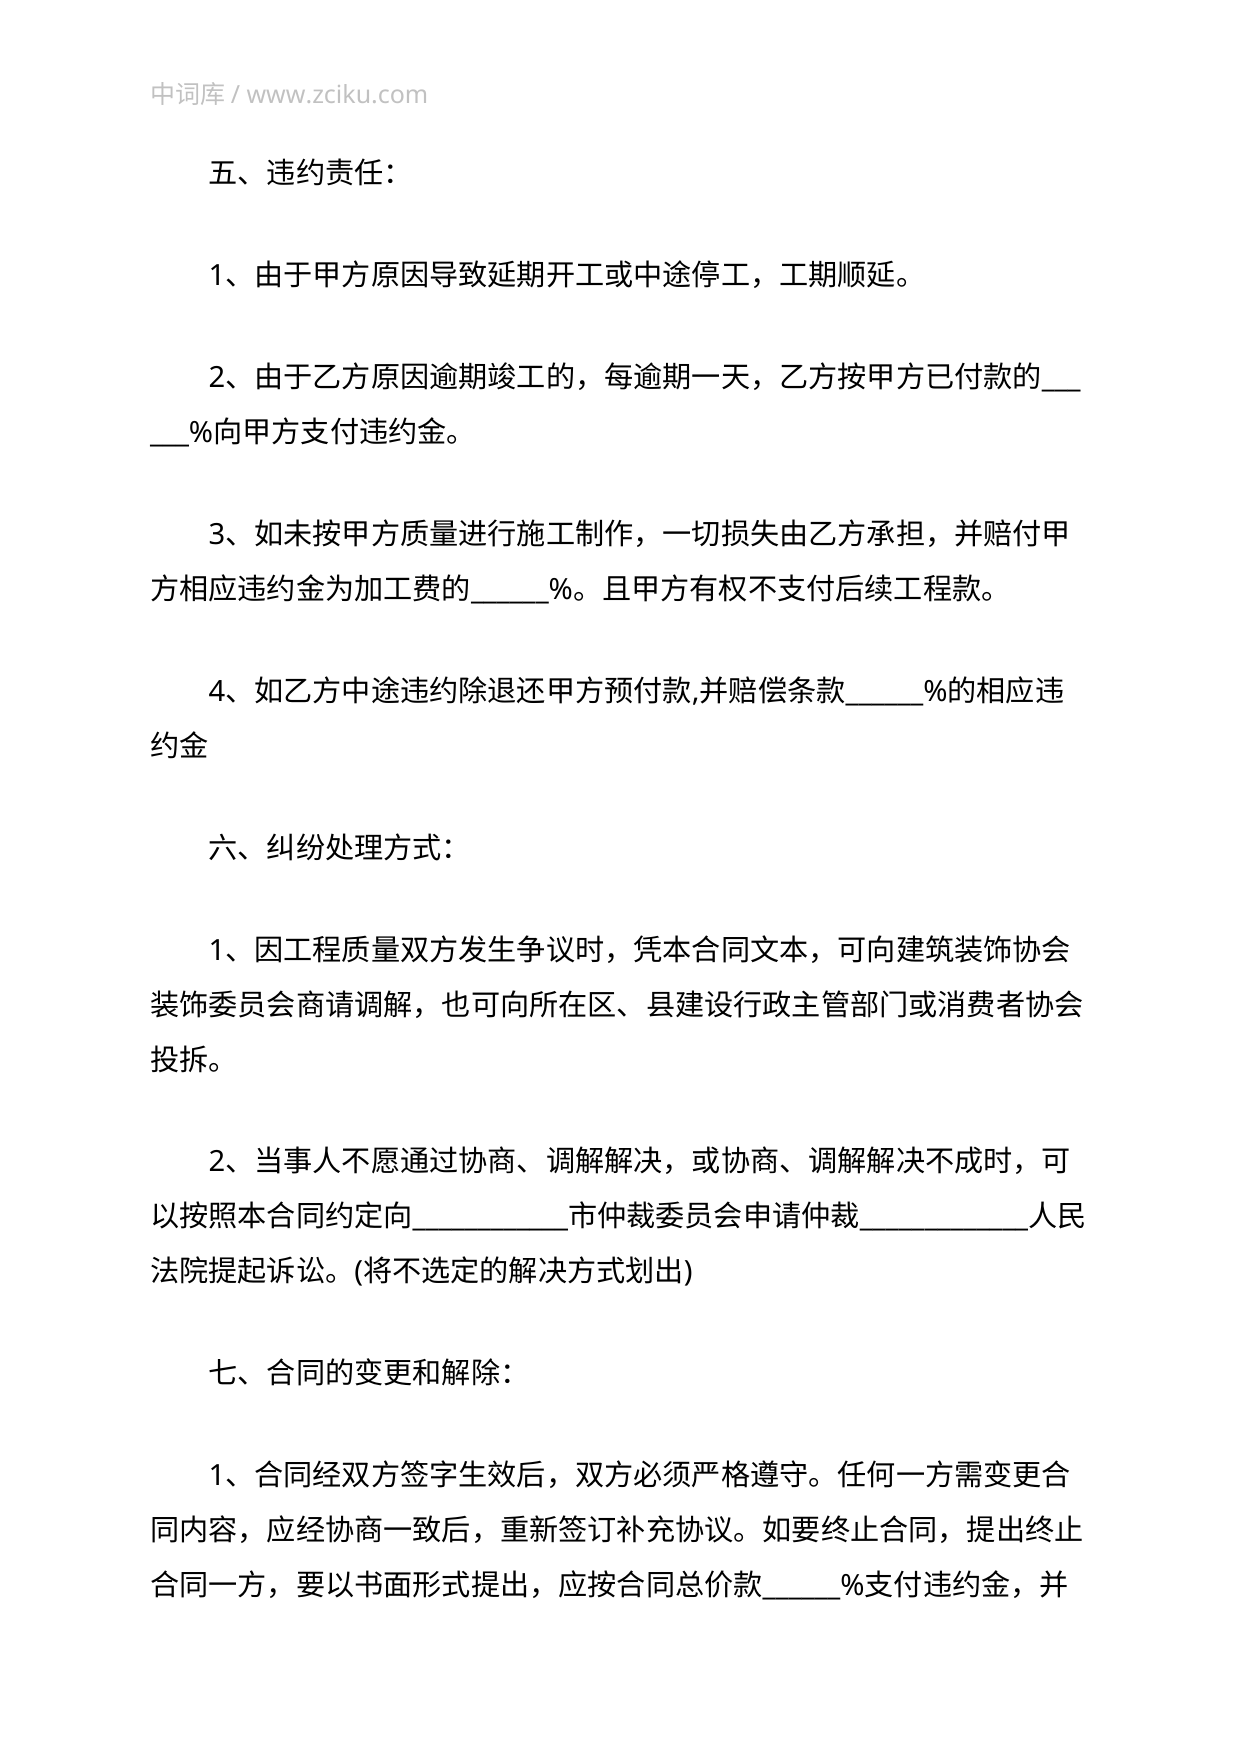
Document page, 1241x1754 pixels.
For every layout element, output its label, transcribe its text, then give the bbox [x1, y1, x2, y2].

text 五、违约责任： [150, 150, 1090, 192]
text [150, 1452, 1090, 1604]
text 七、合同的变更和解除： [150, 1350, 1090, 1392]
text 1、因工程质量双方发生争议时，凭本合同文本，可向建筑装饰协会装饰委员会商请调解，也可向所在区、县建设行政主管部门或消费者协会投拆。 [150, 926, 1090, 1078]
text 2、由于乙方原因逾期竣工的，每逾期一天，乙方按甲方已付款的______%向甲方支付违约金。 [150, 354, 1090, 451]
text 六、纠纷处理方式： [150, 824, 1090, 867]
text 3、如未按甲方质量进行施工制作，一切损失由乙方承担，并赔付甲方相应违约金为加工费的______%。且甲方有权不支付后续工程款。 [150, 511, 1090, 608]
text 1、由于甲方原因导致延期开工或中途停工，工期顺延。 [150, 252, 1090, 294]
text 2、当事人不愿通过协商、调解解决，或协商、调解解决不成时，可以按照本合同约定向____________市仲裁委员会申请仲裁_____________人民法院提起诉讼。(将不选定的解决方式划出) [150, 1138, 1090, 1290]
text 4、如乙方中途违约除退还甲方预付款,并赔偿条款______%的相应违约金 [150, 668, 1090, 765]
